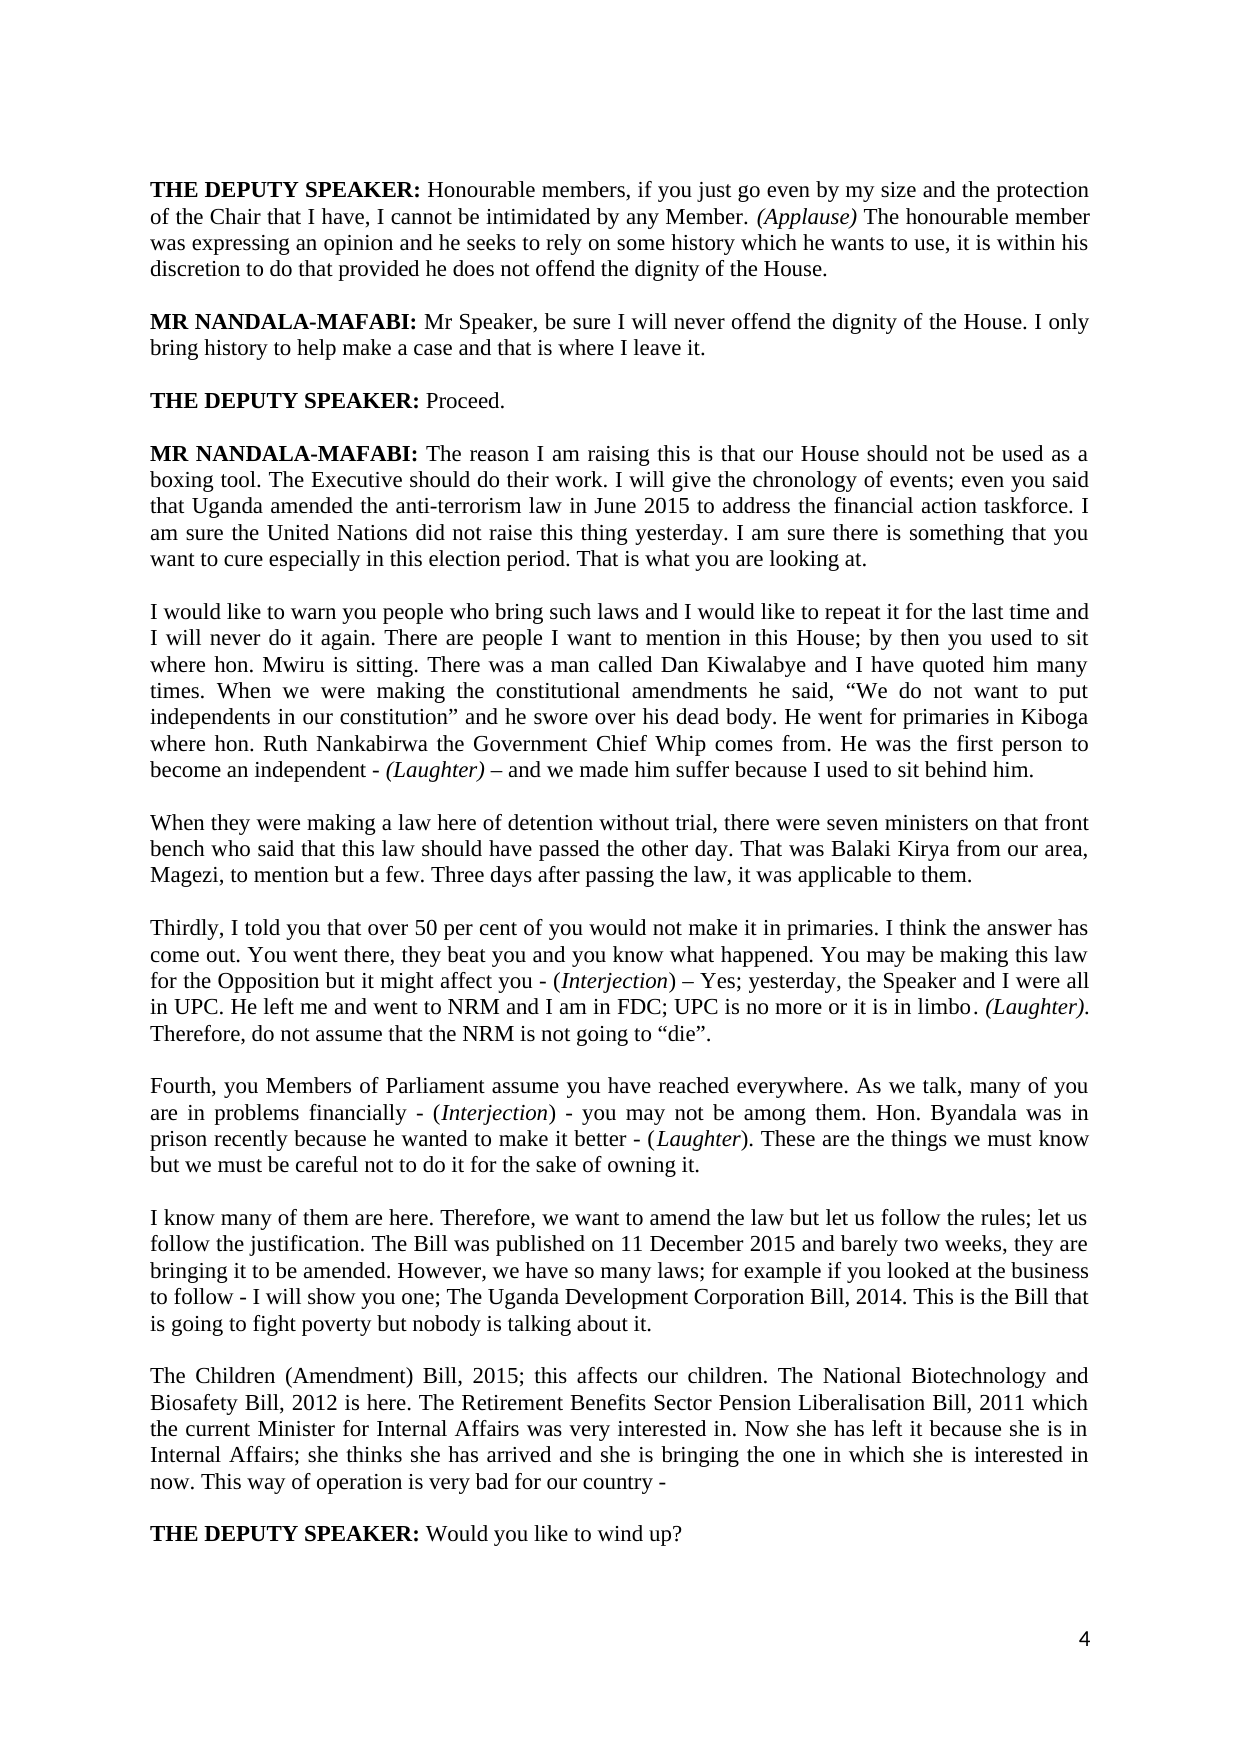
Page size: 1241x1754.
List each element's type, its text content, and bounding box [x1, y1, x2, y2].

text THE DEPUTY SPEAKER: Proceed. [150, 387, 1090, 413]
text MR NANDALA-MAFABI: Mr Speaker, be sure I will never offend the dignity of the House. I only bring history to help make a case and that is where I leave it. [150, 308, 1090, 361]
text The Children (Amendment) Bill, 2015; this affects our children. The National Biotechnology and Biosafety Bill, 2012 is here. The Retirement Benefits Sector Pension Liberalisation Bill, 2011 which the current Minister for Internal Affairs was very interested in. Now she has left it because she is in Internal Affairs; she thinks she has arrived and she is bringing the one in which she is interested in now. This way of operation is very bad for our country - [150, 1362, 1090, 1494]
text Thirdly, I told you that over 50 per cent of you would not make it in primaries. I think the answer has come out. You went there, they beat you and you know what happened. You may be making this law for the Opposition but it might affect you - (Interjection) – Yes; yesterday, the Speaker and I were all in UPC. He left me and went to NRM and I am in FDC; UPC is no more or it is in limbo. (Laughter). Therefore, do not assume that the NRM is not going to “die”. [150, 914, 1090, 1046]
text THE DEPUTY SPEAKER: Would you like to wind up? [150, 1520, 1090, 1547]
text I would like to warn you people who bring such laws and I would like to repeat it for the last time and I will never do it again. There are people I want to mention in this House; by then you used to sit where hon. Mwiru is sitting. There was a man called Dan Kiwalabye and I have quoted him many times. When we were making the constitutional amendments he said, “We do not want to put independents in our constitution” and he swore over his dead body. He went for primaries in Kiboga where hon. Ruth Nankabirwa the Government Chief Whip comes from. He was the first person to become an independent - (Laughter) – and we made him suffer because I used to sit behind him. [150, 598, 1090, 782]
text MR NANDALA-MAFABI: The reason I am raising this is that our House should not be used as a boxing tool. The Executive should do their work. I will give the chronology of events; even you said that Uganda amended the anti-terrorism law in June 2015 to address the financial action taskforce. I am sure the United Nations did not raise this thing yesterday. I am sure there is something that you want to cure especially in this election period. That is what you are looking at. [150, 440, 1090, 572]
text Fourth, you Members of Parliament assume you have reached everywhere. As we talk, many of you are in problems financially - (Interjection) - you may not be among them. Hon. Byandala was in prison recently because he wanted to make it better - (Laughter). These are the things we must know but we must be careful not to do it for the sake of owning it. [150, 1072, 1090, 1178]
text THE DEPUTY SPEAKER: Honourable members, if you just go even by my size and the protection of the Chair that I have, I cannot be intimidated by any Member. (Applause) The honourable member was expressing an opinion and he seeks to rely on some history which he wants to use, it is within his discretion to do that provided he does not offend the dignity of the House. [150, 176, 1090, 282]
text When they were making a law here of detention without trial, there were seven ministers on that front bench who said that this law should have passed the other day. That was Balaki Kirya from our area, Magezi, to mention but a few. Three days after passing the law, it was applicable to them. [150, 809, 1090, 888]
text I know many of them are here. Therefore, we want to amend the law but let us follow the rules; let us follow the justification. The Bill was published on 11 December 2015 and barely two weeks, they are bringing it to be amended. However, we have so many laws; for example if you looked at the business to follow - I will show you one; The Uganda Development Corporation Bill, 2014. This is the Bill that is going to fight poverty but nobody is talking about it. [150, 1204, 1090, 1336]
